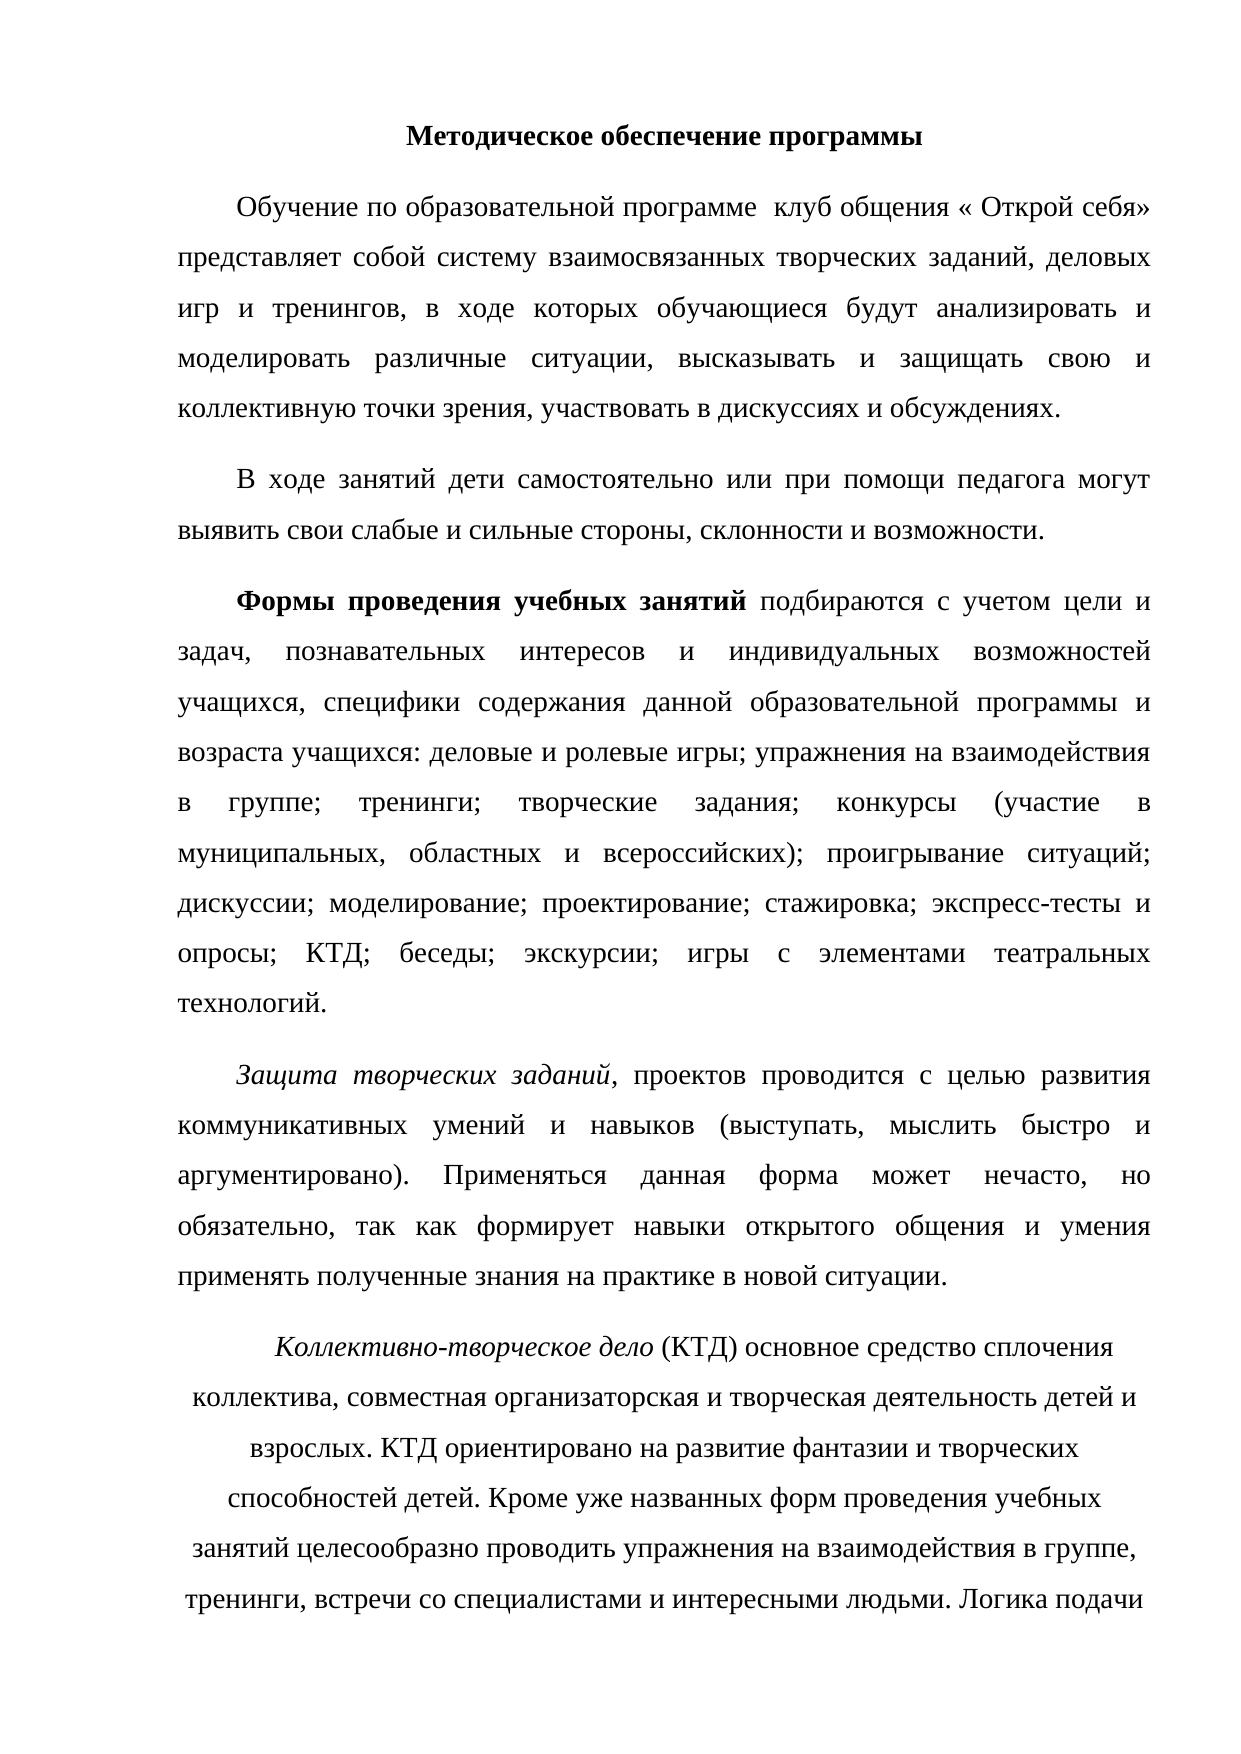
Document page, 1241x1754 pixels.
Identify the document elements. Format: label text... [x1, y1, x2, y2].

text Обучение по образовательной программе клуб общения « Открой себя» представляет собой систему взаимосвязанных творческих заданий, деловых игр и тренингов, в ходе которых обучающиеся будут анализировать и моделировать различные ситуации, высказывать и защищать свою и коллективную точки зрения, участвовать в дискуссиях и обсуждениях. [177, 189, 1152, 424]
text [177, 1329, 1152, 1614]
text Формы проведения учебных занятий подбираются с учетом цели и задач, познавательных интересов и индивидуальных возможностей учащихся, специфики содержания данной образовательной программы и возраста учащихся: деловые и ролевые игры; упражнения на взаимодействия в группе; тренинги; творческие задания; конкурсы (участие в муниципальных, областных и всероссийских); проигрывание ситуаций; дискуссии; моделирование; проектирование; стажировка; экспресс-тесты и опросы; КТД; беседы; экскурсии; игры с элементами театральных технологий. [177, 583, 1152, 1019]
text В ходе занятий дети самостоятельно или при помощи педагога могут выявить свои слабые и сильные стороны, склонности и возможности. [177, 462, 1152, 546]
text Методическое обеспечение программы [177, 118, 1152, 152]
text Защита творческих заданий, проектов проводится с целью развития коммуникативных умений и навыков (выступать, мыслить быстро и аргументировано). Применяться данная форма может нечасто, но обязательно, так как формирует навыки открытого общения и умения применять полученные знания на практике в новой ситуации. [177, 1057, 1152, 1292]
